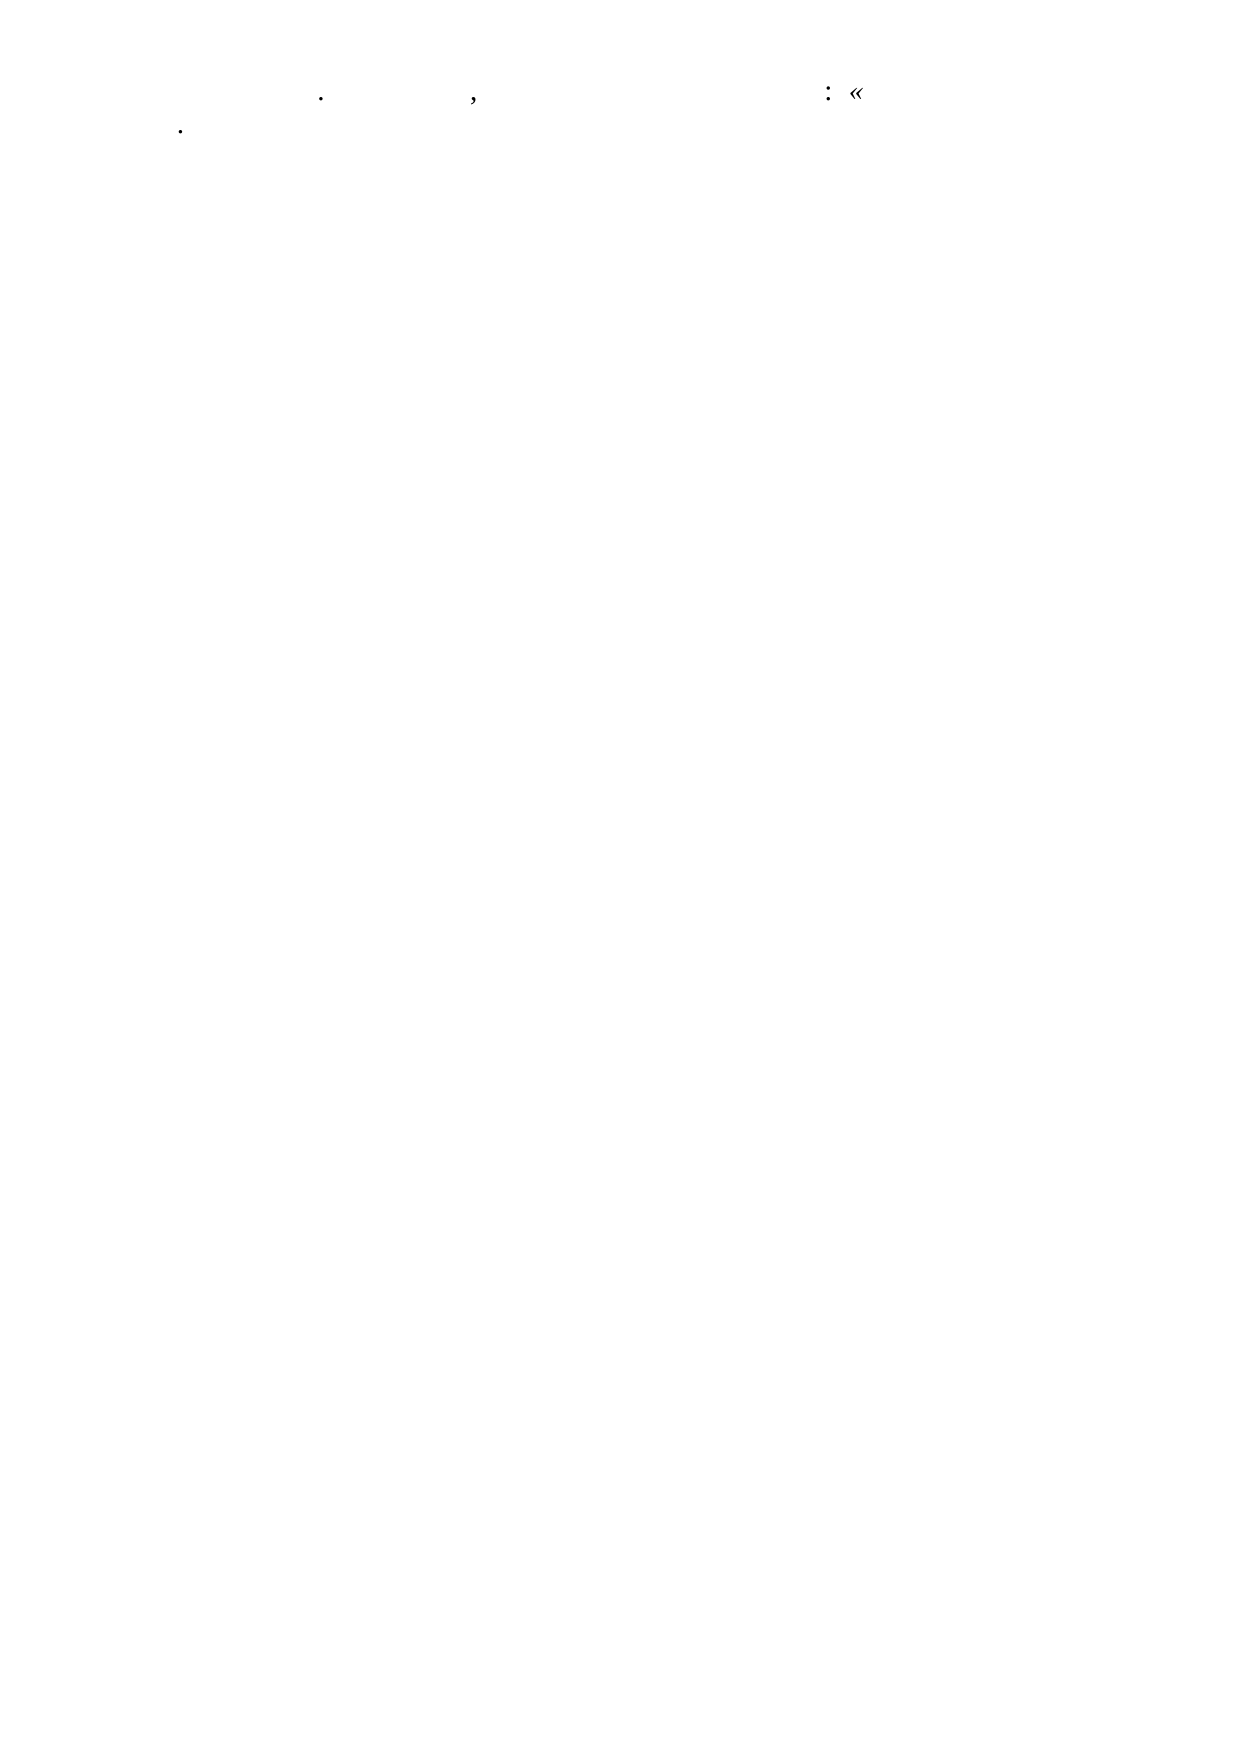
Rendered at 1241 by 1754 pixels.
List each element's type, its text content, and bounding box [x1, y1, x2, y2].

text . , : « . [177, 73, 1155, 140]
